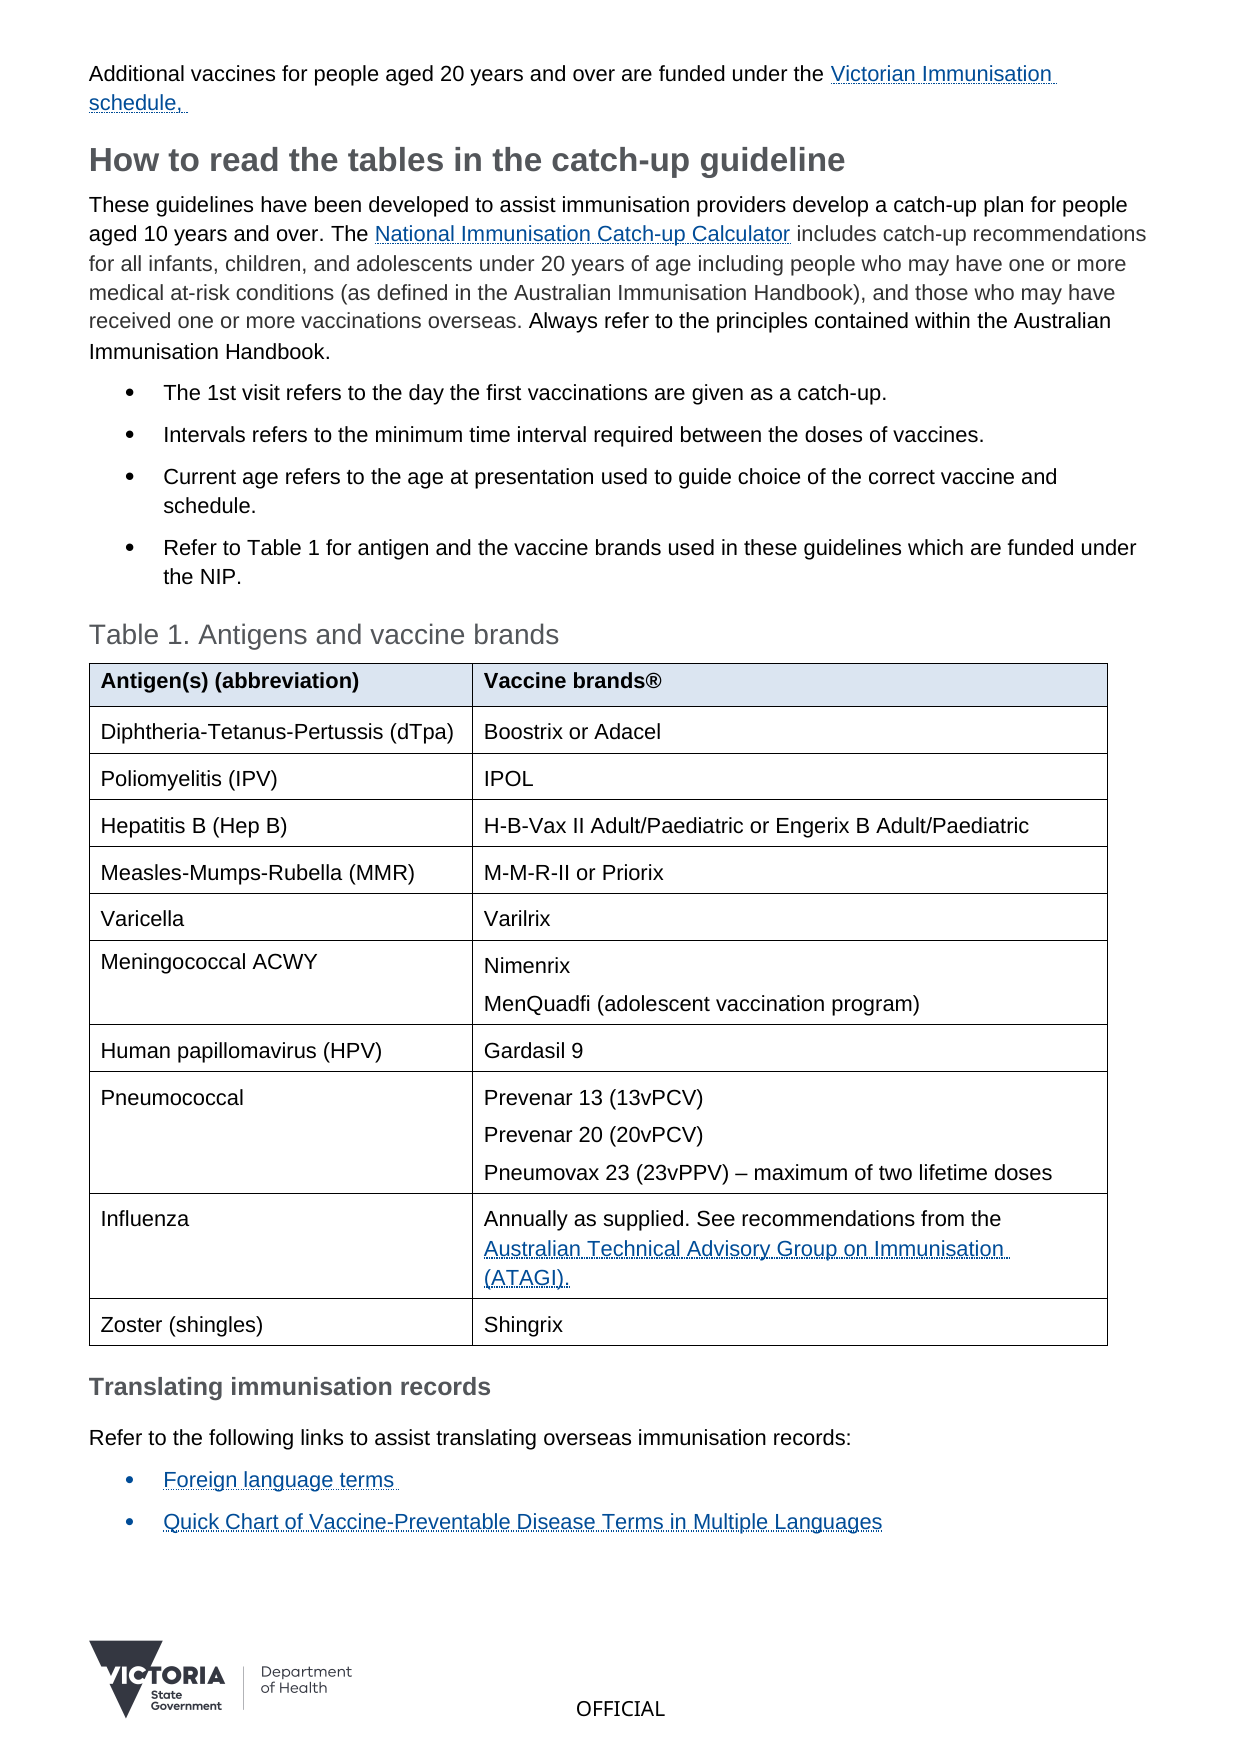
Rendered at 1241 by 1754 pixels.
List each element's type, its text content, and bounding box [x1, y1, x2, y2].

list Intervals refers to the minimum time interval required between the doses of vaccines. [126, 418, 1152, 447]
table_cell Human papillomavirus (HPV) [90, 1025, 472, 1071]
table_cell Influenza [90, 1194, 472, 1298]
table_cell H-B-Vax II Adult/Paediatric or Engerix B Adult/Paediatric [473, 800, 1107, 846]
list Quick Chart of Vaccine-Preventable Disease Terms in Multiple Languages [126, 1505, 1152, 1534]
list The 1st visit refers to the day the first vaccinations are given as a catch-up. [126, 376, 1152, 405]
table_cell Nimenrix MenQuadfi (adolescent vaccination program) [473, 941, 1107, 1024]
table_cell Meningococcal ACWY [90, 941, 472, 1024]
subtitle Table 1. Antigens and vaccine brands [89, 618, 1152, 650]
table_cell Varicella [90, 894, 472, 940]
text Refer to the following links to assist translating overseas immunisation records: [89, 1425, 1152, 1451]
table_cell Pneumococcal [90, 1072, 472, 1193]
table_header Antigen(s) (abbreviation) [90, 664, 472, 706]
table_cell Hepatitis B (Hep B) [90, 800, 472, 846]
text These guidelines have been developed to assist immunisation providers develop a catch-up plan for people aged 10 years and over. The National Immunisation Catch-up Calculator includes catch-up recommendations for all infants, children, and adolescents under 20 years of age including people who may have one or more medical at-risk conditions (as defined in the Australian Immunisation Handbook), and those who may have received one or more vaccinations overseas. Always refer to the principles contained within the Australian Immunisation Handbook. [89, 188, 1152, 364]
table_cell Diphtheria-Tetanus-Pertussis (dTpa) [90, 707, 472, 752]
table_cell Varilrix [473, 894, 1107, 940]
table_cell Shingrix [473, 1299, 1107, 1345]
list Foreign language terms [126, 1463, 1152, 1492]
table_cell Boostrix or Adacel [473, 707, 1107, 752]
table_cell Poliomyelitis (IPV) [90, 754, 472, 799]
list Refer to Table 1 for antigen and the vaccine brands used in these guidelines which are funded under the NIP. [126, 530, 1152, 589]
subtitle Translating immunisation records [89, 1371, 1152, 1400]
table_cell Gardasil 9 [473, 1025, 1107, 1071]
text Additional vaccines for people aged 20 years and over are funded under the Victorian Immunisation schedule, [89, 57, 1152, 115]
table_cell Prevenar 13 (13vPCV) Prevenar 20 (20vPCV) Pneumovax 23 (23vPPV) – maximum of two lifetime doses [473, 1072, 1107, 1193]
table_cell Zoster (shingles) [90, 1299, 472, 1345]
list Current age refers to the age at presentation used to guide choice of the correct vaccine and schedule. [126, 459, 1152, 518]
table_cell M-M-R-II or Priorix [473, 847, 1107, 893]
subtitle How to read the tables in the catch-up guideline [89, 140, 1152, 179]
table_header Vaccine brands® [473, 664, 1107, 706]
table_cell IPOL [473, 754, 1107, 799]
table_cell Annually as supplied. See recommendations from the Australian Technical Advisory Group on Immunisation (ATAGI). [473, 1194, 1107, 1298]
picture [0, 1595, 1241, 1754]
table_cell Measles-Mumps-Rubella (MMR) [90, 847, 472, 893]
